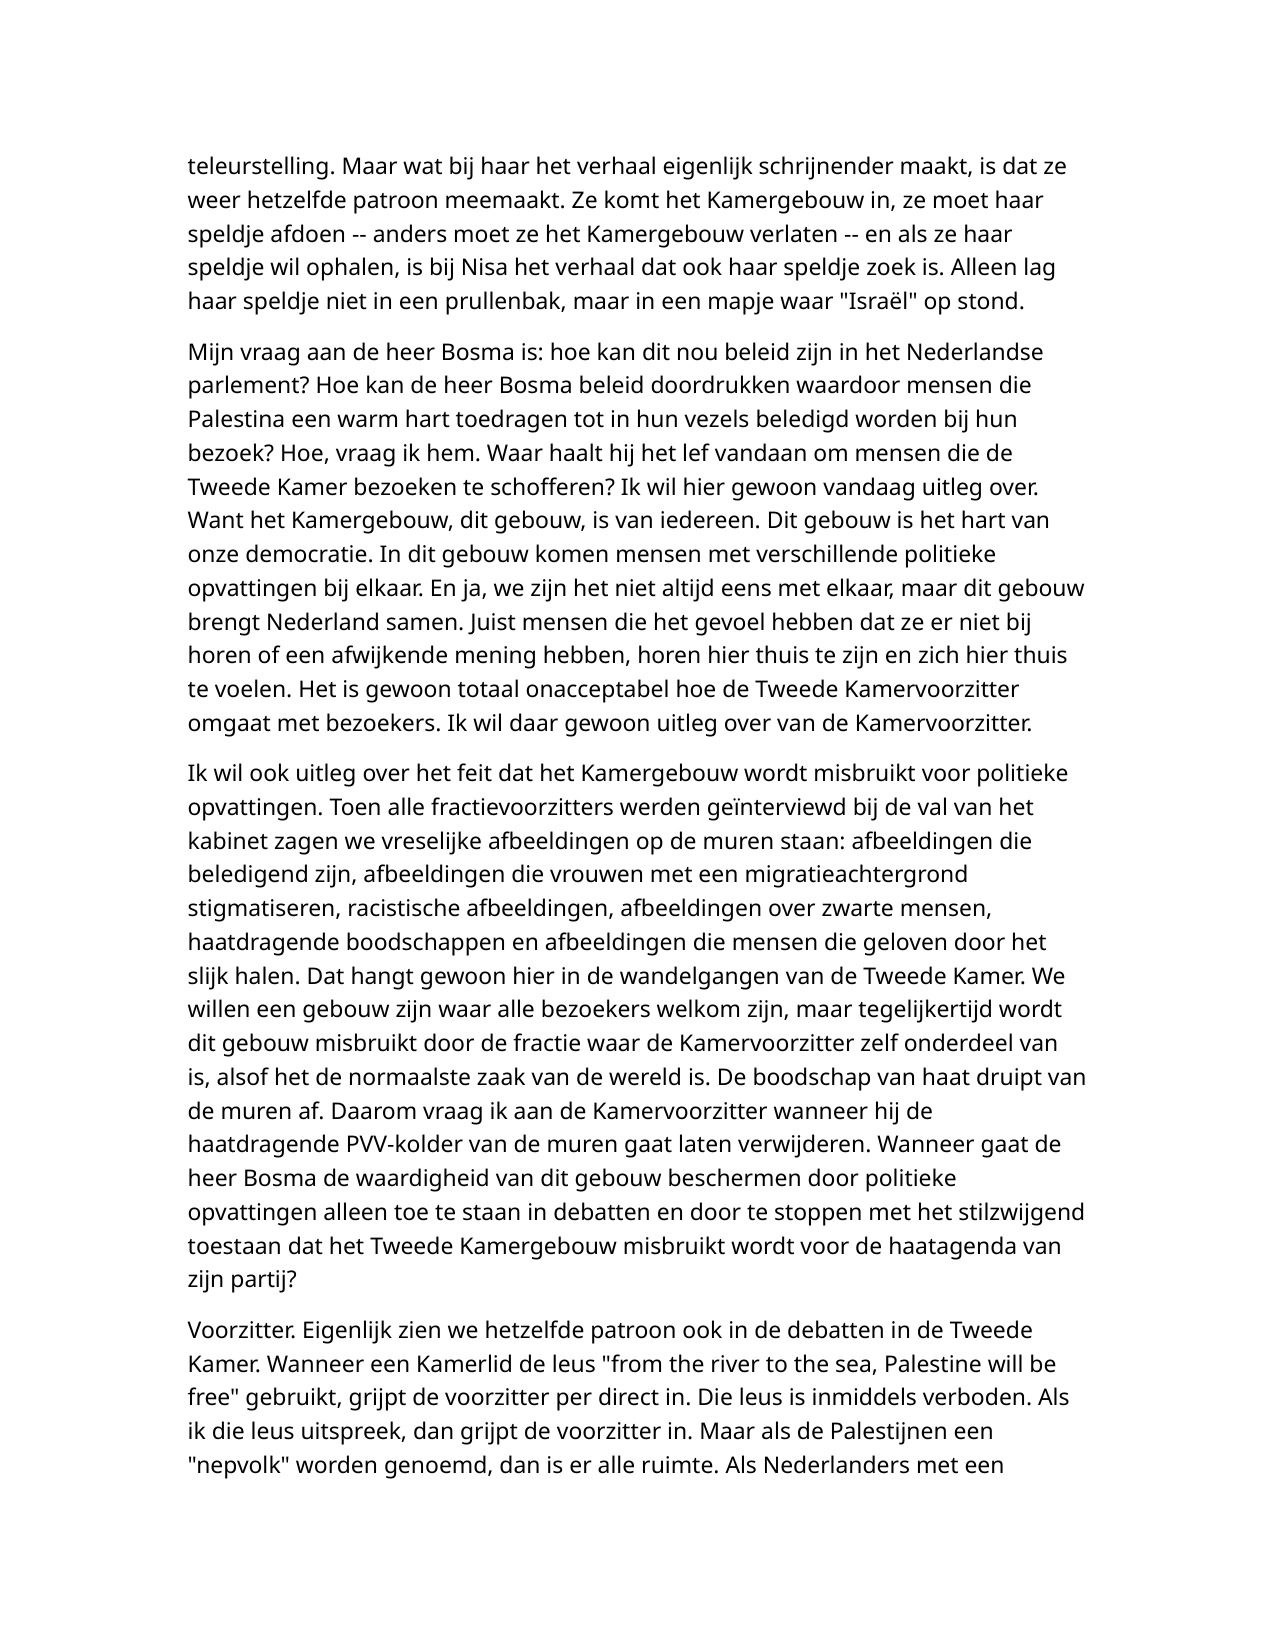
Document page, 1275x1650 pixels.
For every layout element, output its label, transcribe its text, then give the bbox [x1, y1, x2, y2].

text Mijn vraag aan de heer Bosma is: hoe kan dit nou beleid zijn in het Nederlandse parlement? Hoe kan de heer Bosma beleid doordrukken waardoor mensen die Palestina een warm hart toedragen tot in hun vezels beledigd worden bij hun bezoek? Hoe, vraag ik hem. Waar haalt hij het lef vandaan om mensen die de Tweede Kamer bezoeken te schofferen? Ik wil hier gewoon vandaag uitleg over. Want het Kamergebouw, dit gebouw, is van iedereen. Dit gebouw is het hart van onze democratie. In dit gebouw komen mensen met verschillende politieke opvattingen bij elkaar. En ja, we zijn het niet altijd eens met elkaar, maar dit gebouw brengt Nederland samen. Juist mensen die het gevoel hebben dat ze er niet bij horen of een afwijkende mening hebben, horen hier thuis te zijn en zich hier thuis te voelen. Het is gewoon totaal onacceptabel hoe de Tweede Kamervoorzitter omgaat met bezoekers. Ik wil daar gewoon uitleg over van de Kamervoorzitter. [187, 335, 1087, 738]
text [187, 150, 1087, 316]
text Ik wil ook uitleg over het feit dat het Kamergebouw wordt misbruikt voor politieke opvattingen. Toen alle fractievoorzitters werden geïnterviewd bij de val van het kabinet zagen we vreselijke afbeeldingen op de muren staan: afbeeldingen die beledigend zijn, afbeeldingen die vrouwen met een migratieachtergrond stigmatiseren, racistische afbeeldingen, afbeeldingen over zwarte mensen, haatdragende boodschappen en afbeeldingen die mensen die geloven door het slijk halen. Dat hangt gewoon hier in de wandelgangen van de Tweede Kamer. We willen een gebouw zijn waar alle bezoekers welkom zijn, maar tegelijkertijd wordt dit gebouw misbruikt door de fractie waar de Kamervoorzitter zelf onderdeel van is, alsof het de normaalste zaak van de wereld is. De boodschap van haat druipt van de muren af. Daarom vraag ik aan de Kamervoorzitter wanneer hij de haatdragende PVV-kolder van de muren gaat laten verwijderen. Wanneer gaat de heer Bosma de waardigheid van dit gebouw beschermen door politieke opvattingen alleen toe te staan in debatten en door te stoppen met het stilzwijgend toestaan dat het Tweede Kamergebouw misbruikt wordt voor de haatagenda van zijn partij? [187, 757, 1087, 1294]
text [187, 1314, 1087, 1480]
